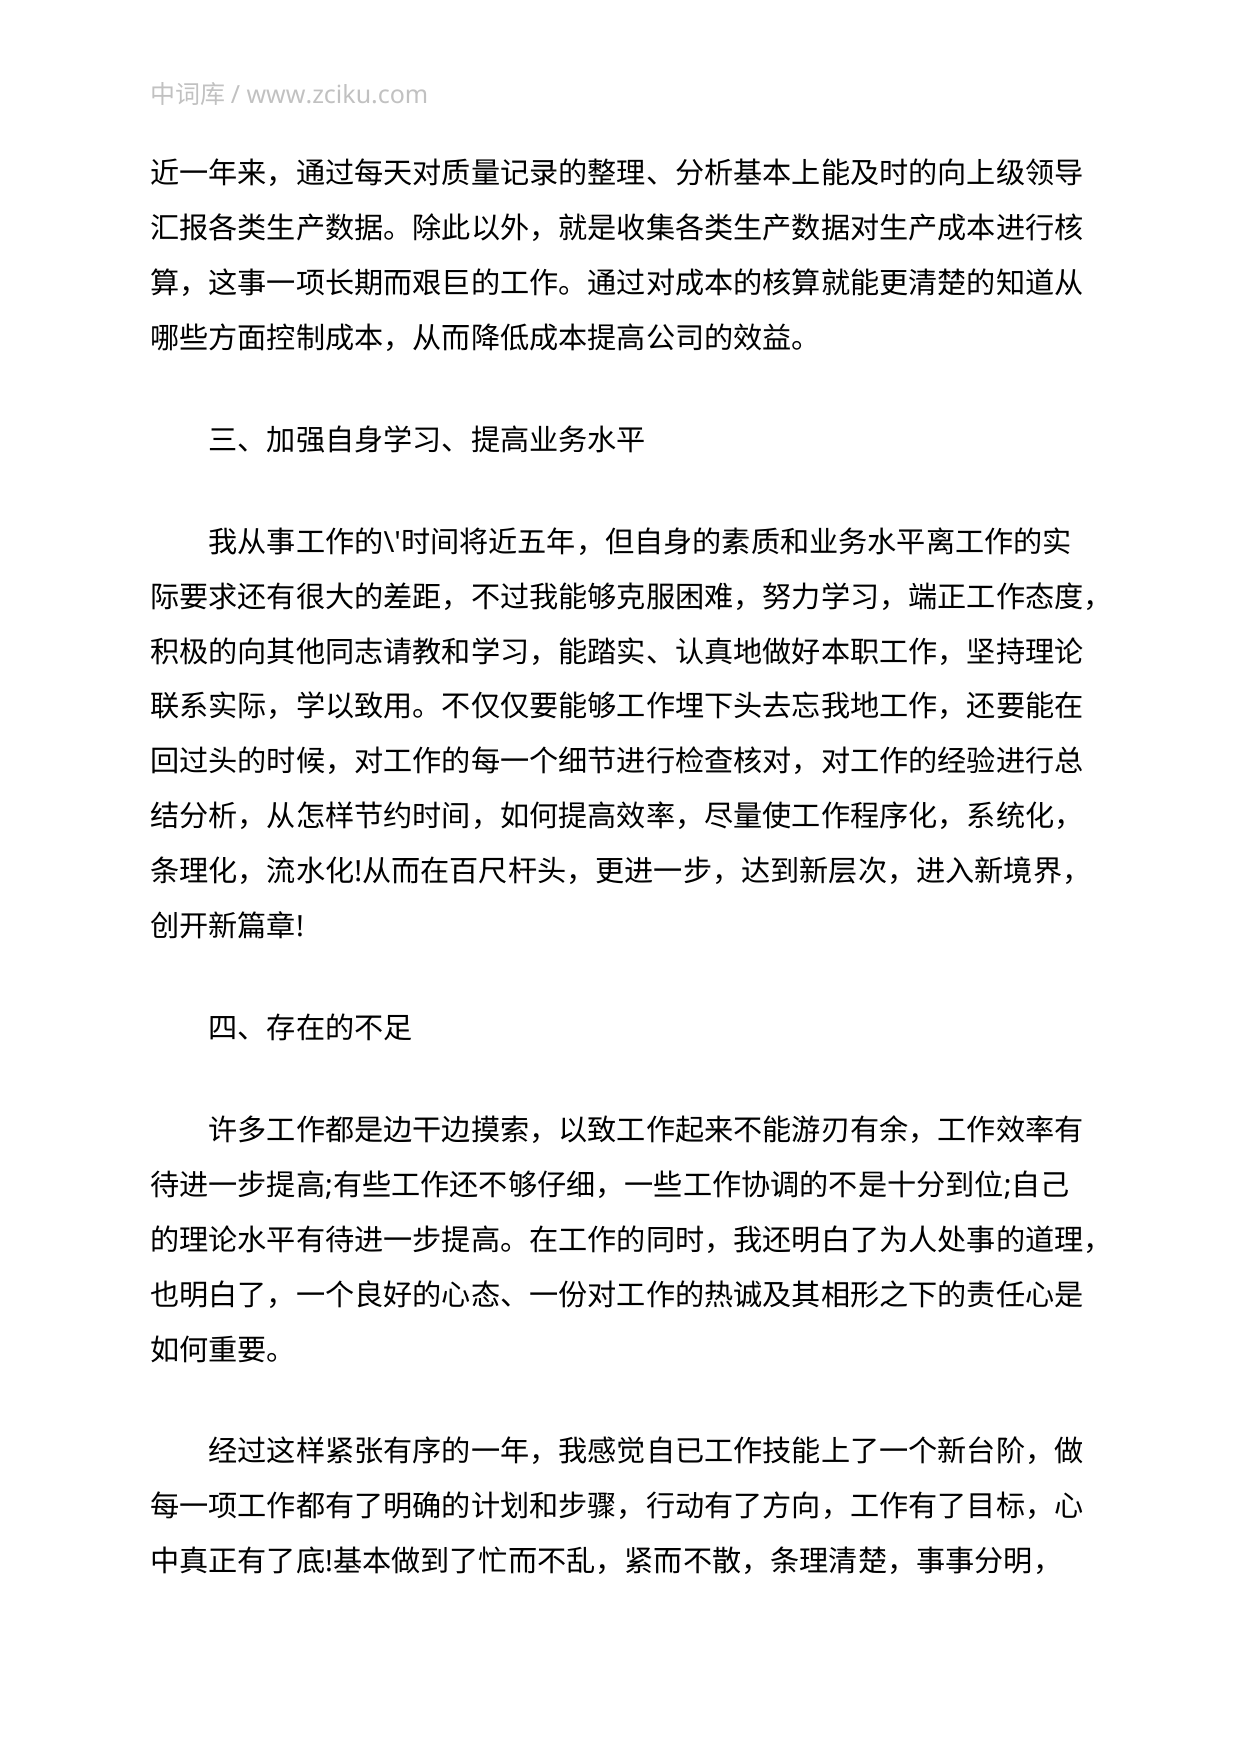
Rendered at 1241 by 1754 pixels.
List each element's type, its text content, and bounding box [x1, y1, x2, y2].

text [150, 150, 1090, 357]
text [150, 1428, 1090, 1580]
text 四、存在的不足 [150, 1005, 1090, 1047]
text 三、加强自身学习、提高业务水平 [150, 416, 1090, 459]
text 我从事工作的\'时间将近五年，但自身的素质和业务水平离工作的实际要求还有很大的差距，不过我能够克服困难，努力学习，端正工作态度，积极的向其他同志请教和学习，能踏实、认真地做好本职工作，坚持理论联系实际，学以致用。不仅仅要能够工作埋下头去忘我地工作，还要能在回过头的时候，对工作的每一个细节进行检查核对，对工作的经验进行总结分析，从怎样节约时间，如何提高效率，尽量使工作程序化，系统化，条理化，流水化!从而在百尺杆头，更进一步，达到新层次，进入新境界，创开新篇章! [150, 518, 1090, 945]
text 许多工作都是边干边摸索，以致工作起来不能游刃有余，工作效率有待进一步提高;有些工作还不够仔细，一些工作协调的不是十分到位;自己的理论水平有待进一步提高。在工作的同时，我还明白了为人处事的道理，也明白了，一个良好的心态、一份对工作的热诚及其相形之下的责任心是如何重要。 [150, 1106, 1090, 1368]
